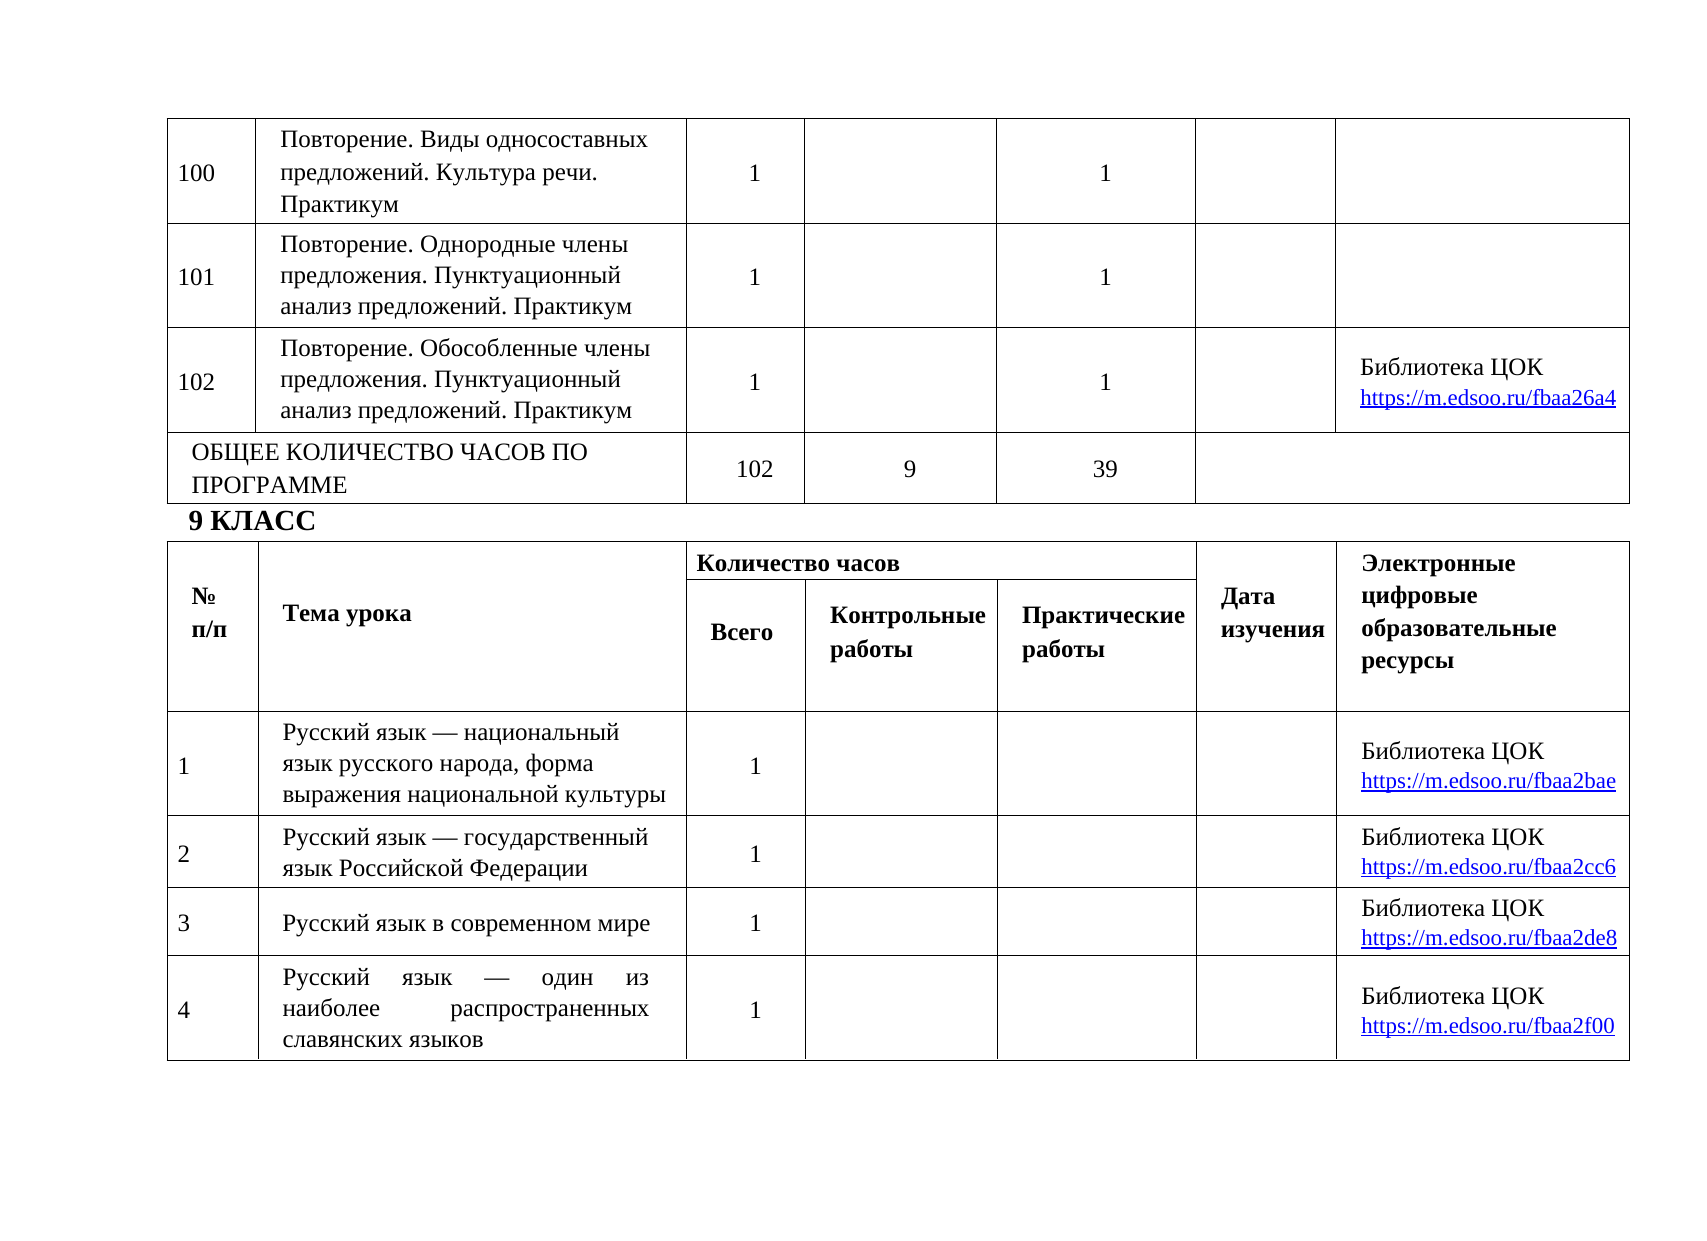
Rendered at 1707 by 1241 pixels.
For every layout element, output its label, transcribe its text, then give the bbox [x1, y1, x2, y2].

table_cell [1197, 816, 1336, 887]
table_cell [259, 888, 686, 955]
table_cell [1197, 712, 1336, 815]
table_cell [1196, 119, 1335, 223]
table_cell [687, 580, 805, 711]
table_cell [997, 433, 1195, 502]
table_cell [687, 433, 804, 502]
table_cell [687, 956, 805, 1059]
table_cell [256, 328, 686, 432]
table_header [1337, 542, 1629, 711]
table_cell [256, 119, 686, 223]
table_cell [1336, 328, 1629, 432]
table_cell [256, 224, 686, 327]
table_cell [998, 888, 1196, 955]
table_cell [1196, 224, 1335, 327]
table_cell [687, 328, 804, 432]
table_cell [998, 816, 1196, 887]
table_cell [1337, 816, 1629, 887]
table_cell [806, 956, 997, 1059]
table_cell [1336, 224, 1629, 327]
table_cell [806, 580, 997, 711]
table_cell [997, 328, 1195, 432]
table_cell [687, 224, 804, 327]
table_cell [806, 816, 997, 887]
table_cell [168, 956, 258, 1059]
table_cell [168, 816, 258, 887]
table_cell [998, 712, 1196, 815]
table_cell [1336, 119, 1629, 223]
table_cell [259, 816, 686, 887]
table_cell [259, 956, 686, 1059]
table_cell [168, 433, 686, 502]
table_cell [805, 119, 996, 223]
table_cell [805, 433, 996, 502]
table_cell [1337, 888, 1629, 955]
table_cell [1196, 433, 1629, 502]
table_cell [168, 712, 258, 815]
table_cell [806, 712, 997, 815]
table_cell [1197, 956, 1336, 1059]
list КЛАСС [188, 504, 1556, 537]
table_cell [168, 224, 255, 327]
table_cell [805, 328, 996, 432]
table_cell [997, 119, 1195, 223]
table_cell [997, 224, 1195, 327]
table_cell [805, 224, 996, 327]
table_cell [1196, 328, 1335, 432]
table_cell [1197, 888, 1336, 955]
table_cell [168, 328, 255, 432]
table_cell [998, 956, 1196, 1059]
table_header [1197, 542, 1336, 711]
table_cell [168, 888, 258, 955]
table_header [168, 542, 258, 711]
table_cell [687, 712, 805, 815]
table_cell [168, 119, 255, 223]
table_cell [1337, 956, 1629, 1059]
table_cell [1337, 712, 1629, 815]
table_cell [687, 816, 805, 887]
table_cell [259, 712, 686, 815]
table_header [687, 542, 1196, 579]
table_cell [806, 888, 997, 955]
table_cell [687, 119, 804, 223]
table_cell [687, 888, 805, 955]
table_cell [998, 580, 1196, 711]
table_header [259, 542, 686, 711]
